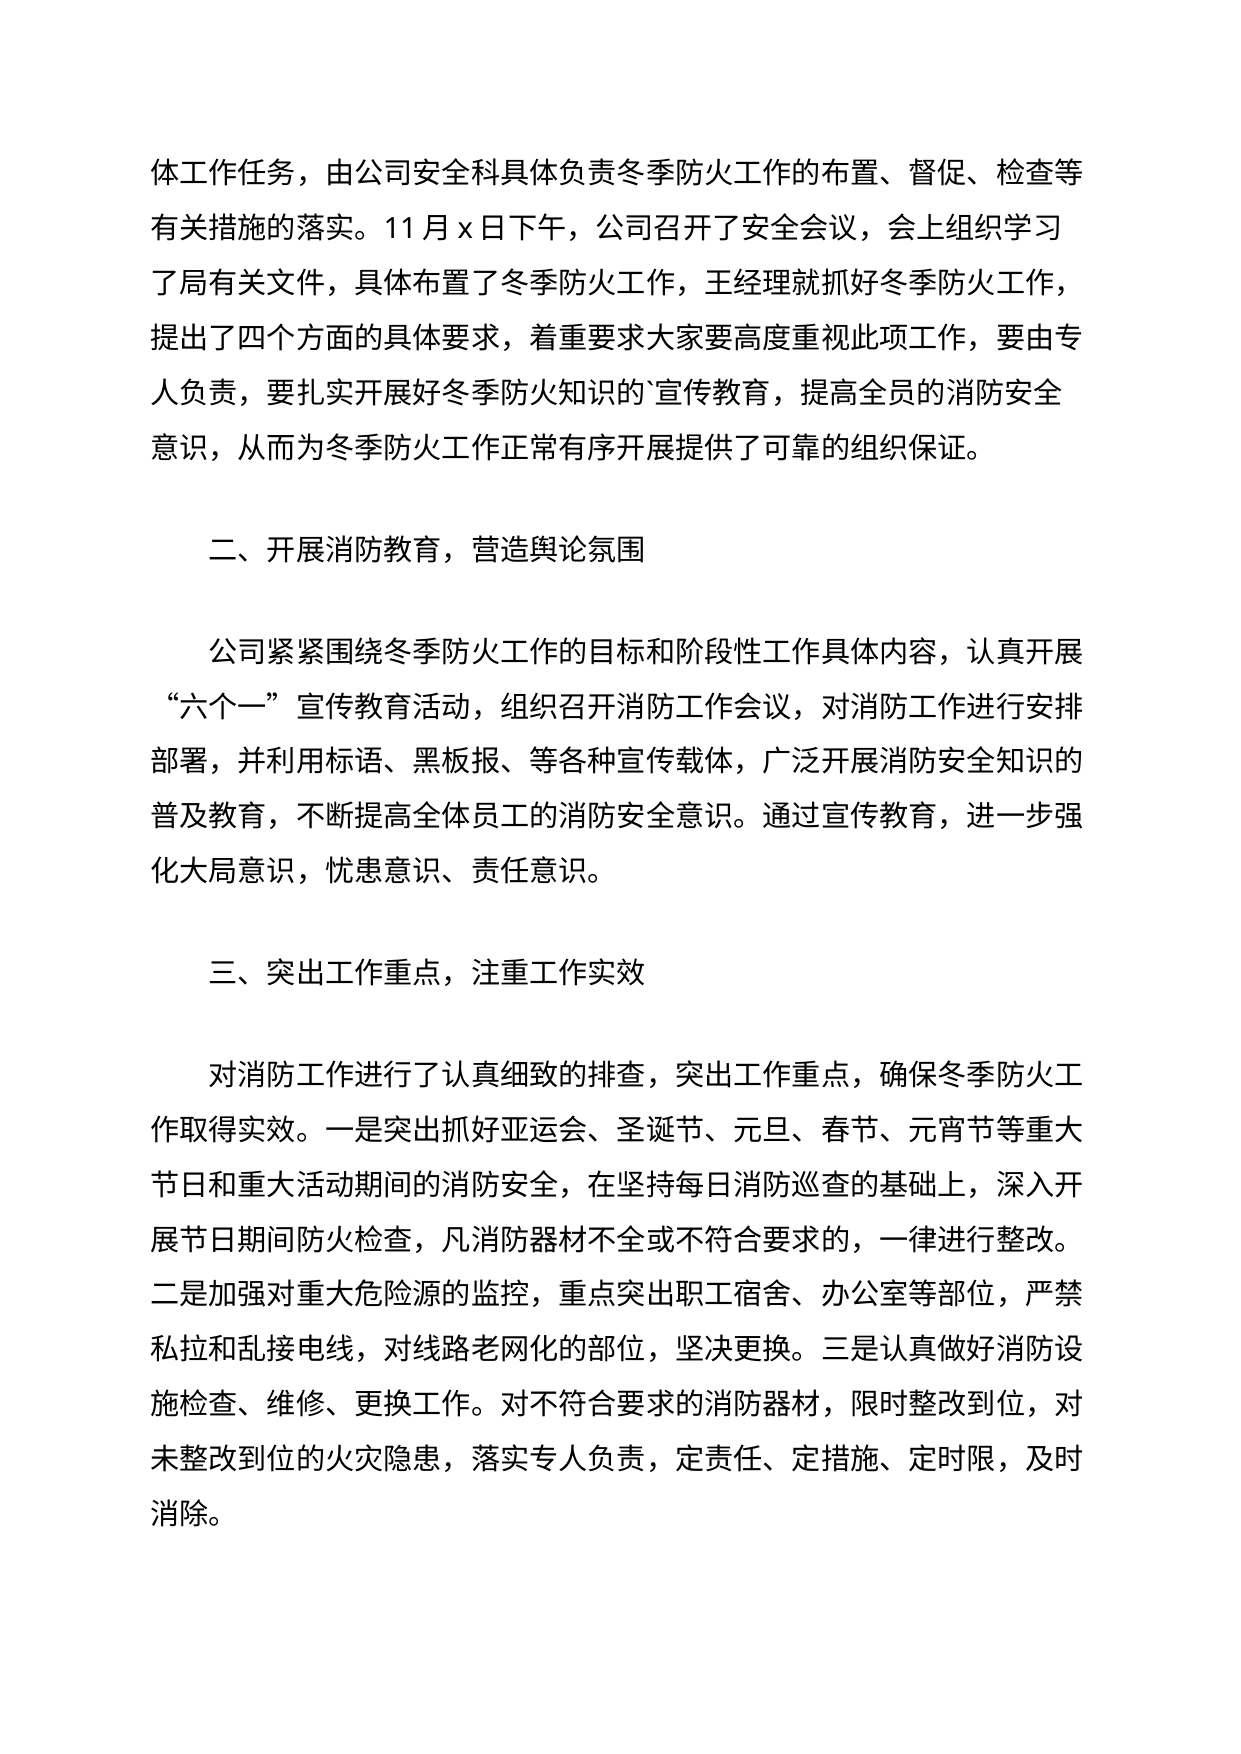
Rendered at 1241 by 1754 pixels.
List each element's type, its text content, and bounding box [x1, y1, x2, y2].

text 二、开展消防教育，营造舆论氛围 [150, 526, 1090, 569]
text 对消防工作进行了认真细致的排查，突出工作重点，确保冬季防火工作取得实效。一是突出抓好亚运会、圣诞节、元旦、春节、元宵节等重大节日和重大活动期间的消防安全，在坚持每日消防巡查的基础上，深入开展节日期间防火检查，凡消防器材不全或不符合要求的，一律进行整改。二是加强对重大危险源的监控，重点突出职工宿舍、办公室等部位，严禁私拉和乱接电线，对线路老网化的部位，坚决更换。三是认真做好消防设施检查、维修、更换工作。对不符合要求的消防器材，限时整改到位，对未整改到位的火灾隐患，落实专人负责，定责任、定措施、定时限，及时消除。 [150, 1051, 1090, 1533]
text 三、突出工作重点，注重工作实效 [150, 949, 1090, 992]
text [150, 150, 1090, 467]
text 公司紧紧围绕冬季防火工作的目标和阶段性工作具体内容，认真开展“六个一”宣传教育活动，组织召开消防工作会议，对消防工作进行安排部署，并利用标语、黑板报、等各种宣传载体，广泛开展消防安全知识的普及教育，不断提高全体员工的消防安全意识。通过宣传教育，进一步强化大局意识，忧患意识、责任意识。 [150, 628, 1090, 890]
